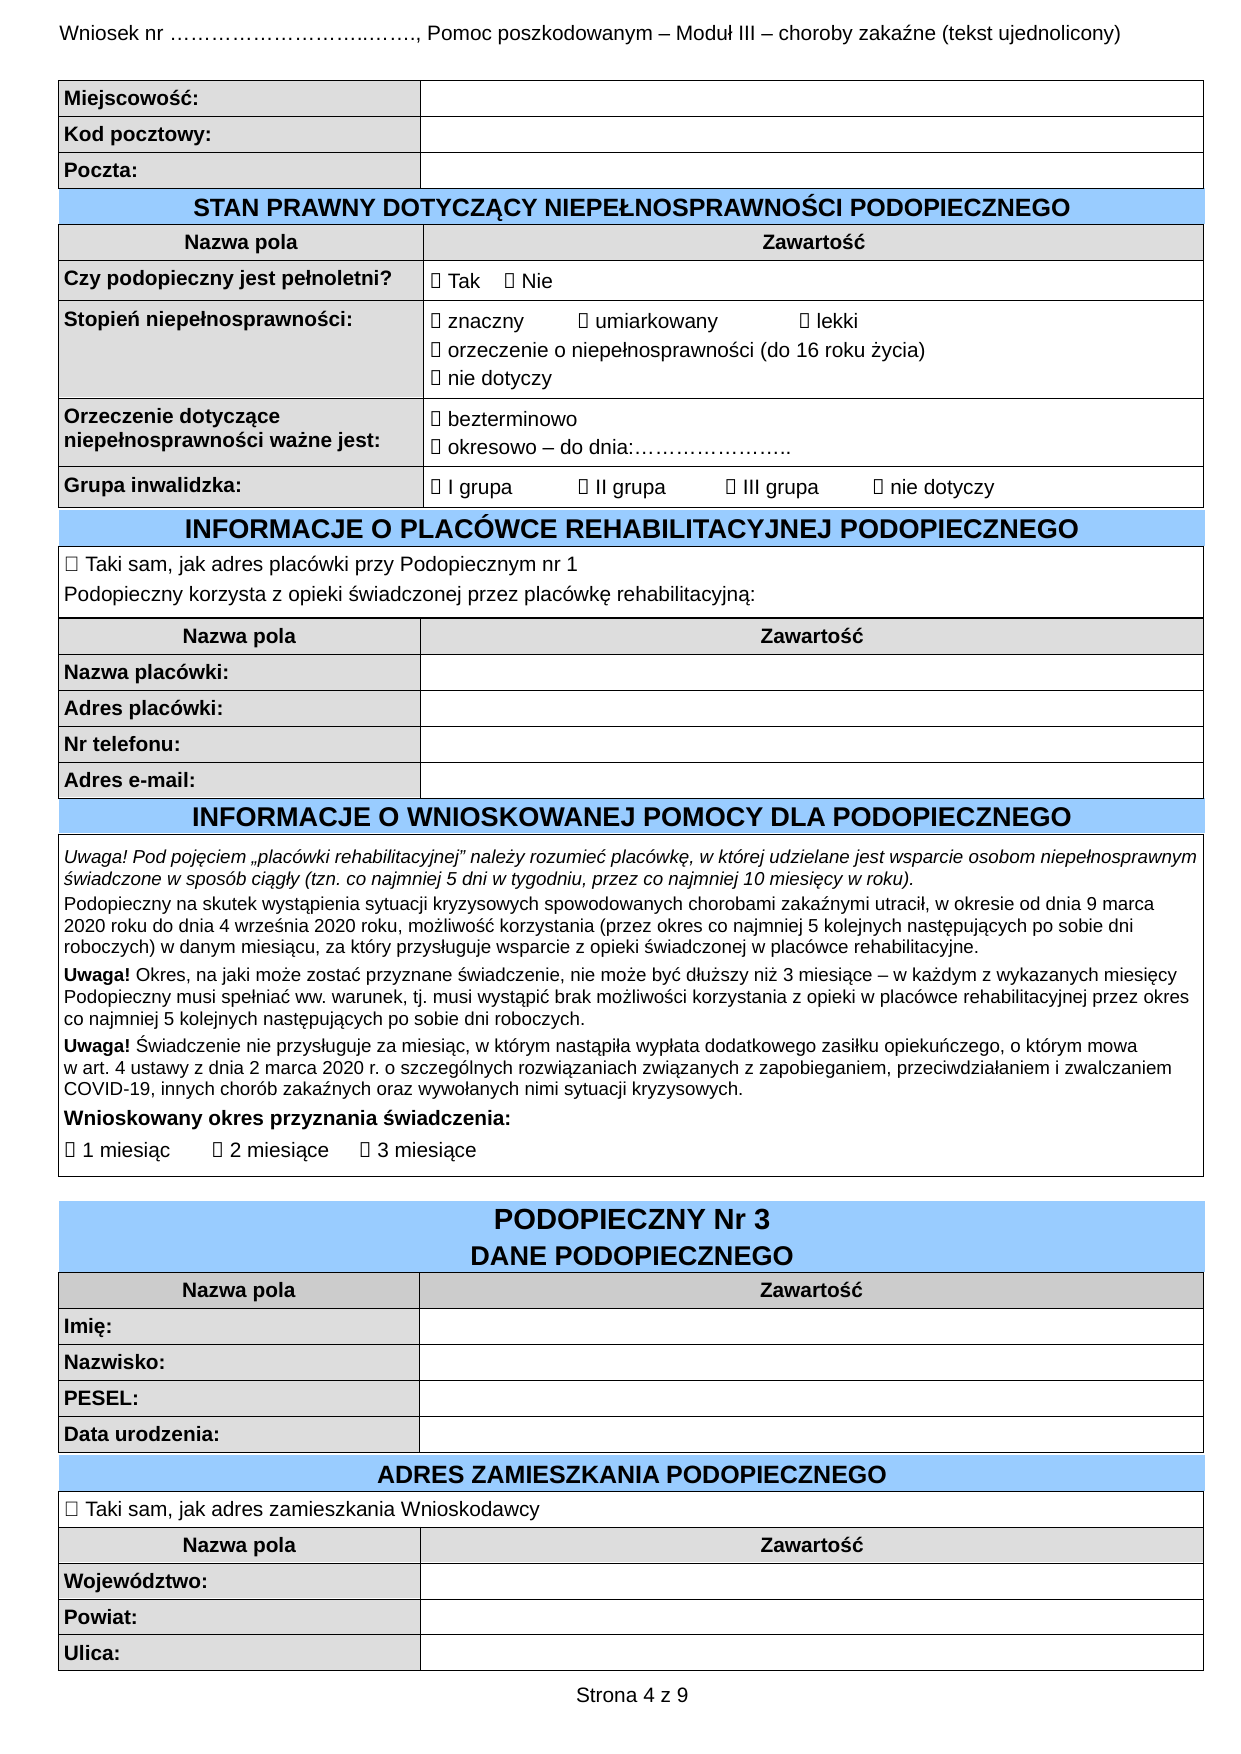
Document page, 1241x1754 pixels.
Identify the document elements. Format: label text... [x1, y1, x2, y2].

table_header Zawartość [424, 225, 1203, 260]
table_cell [421, 763, 1203, 797]
table_cell Kod pocztowy: [59, 117, 420, 152]
table_cell [420, 1345, 1203, 1380]
table_cell Nr telefonu: [59, 727, 420, 762]
subtitle DANE PODOPIECZNEGO [59, 1237, 1205, 1272]
table_header Zawartość [421, 619, 1203, 654]
table_cell Miejscowość: [59, 81, 420, 116]
table_cell [421, 727, 1203, 762]
table_cell PESEL: [59, 1381, 419, 1416]
table_cell  znaczny  umiarkowany  lekki  orzeczenie o niepełnosprawności (do 16 roku życia)  nie dotyczy [424, 301, 1203, 397]
table_cell [421, 117, 1203, 152]
table_header Zawartość [420, 1273, 1203, 1308]
table_header Nazwa pola [59, 225, 423, 260]
table_cell Orzeczenie dotyczące niepełnosprawności ważne jest: [59, 399, 423, 466]
table_cell Ulica: [59, 1635, 420, 1670]
table_cell Data urodzenia: [59, 1417, 419, 1452]
table_cell Nazwisko: [59, 1345, 419, 1380]
table_cell [421, 153, 1203, 188]
table_header Uwaga! Pod pojęciem „placówki rehabilitacyjnej” należy rozumieć placówkę, w której udzielane jest wsparcie osobom niepełnosprawnym świadczone w sposób ciągły (tzn. co najmniej 5 dni w tygodniu, przez co najmniej 10 miesięcy w roku). Podopieczny na skutek wystąpienia sytuacji kryzysowych spowodowanych chorobami zakaźnymi utracił, w okresie od dnia 9 marca 2020 roku do dnia 4 września 2020 roku, możliwość korzystania (przez okres co najmniej 5 kolejnych następujących po sobie dni roboczych) w danym miesiącu, za który przysługuje wsparcie z opieki świadczonej w placówce rehabilitacyjne. Uwaga! Okres, na jaki może zostać przyznane świadczenie, nie może być dłuższy niż 3 miesiące – w każdym z wykazanych miesięcy Podopieczny musi spełniać ww. warunek, tj. musi wystąpić brak możliwości korzystania z opieki w placówce rehabilitacyjnej przez okres co najmniej 5 kolejnych następujących po sobie dni roboczych. Uwaga! Świadczenie nie przysługuje za miesiąc, w którym nastąpiła wypłata dodatkowego zasiłku opiekuńczego, o którym mowa w art. 4 ustawy z dnia 2 marca 2020 r. o szczególnych rozwiązaniach związanych z zapobieganiem, przeciwdziałaniem i zwalczaniem COVID-19, innych chorób zakaźnych oraz wywołanych nimi sytuacji kryzysowych. Wnioskowany okres przyznania świadczenia:  1 miesiąc  2 miesiące  3 miesiące [59, 835, 1203, 1176]
table_cell [420, 1309, 1203, 1344]
table_cell [421, 81, 1203, 116]
table_cell Imię: [59, 1309, 419, 1344]
table_cell [421, 1635, 1203, 1670]
table_cell Powiat: [59, 1600, 420, 1634]
table_cell Grupa inwalidzka: [59, 467, 423, 507]
subtitle STAN PRAWNY DOTYCZĄCY NIEPEŁNOSPRAWNOŚCI PODOPIECZNEGO [59, 188, 1205, 224]
subtitle INFORMACJE O PLACÓWCE REHABILITACYJNEJ PODOPIECZNEGO [59, 510, 1205, 546]
table_header Nazwa pola [59, 1273, 419, 1308]
table_cell Adres e-mail: [59, 763, 420, 797]
subtitle PODOPIECZNY Nr 3 [59, 1201, 1205, 1237]
table_cell  bezterminowo  okresowo – do dnia:………………….. [424, 399, 1203, 466]
table_cell Województwo: [59, 1564, 420, 1598]
table_cell  Tak  Nie [424, 261, 1203, 300]
table_cell Poczta: [59, 153, 420, 188]
table_cell Adres placówki: [59, 691, 420, 726]
table_cell Czy podopieczny jest pełnoletni? [59, 261, 423, 300]
table_cell Zawartość [421, 1528, 1203, 1562]
subtitle ADRES ZAMIESZKANIA PODOPIECZNEGO [59, 1455, 1205, 1491]
table_cell [420, 1381, 1203, 1416]
table_header  Taki sam, jak adres placówki przy Podopiecznym nr 1 Podopieczny korzysta z opieki świadczonej przez placówkę rehabilitacyjną: [59, 547, 1203, 617]
table_header  Taki sam, jak adres zamieszkania Wnioskodawcy [59, 1492, 1203, 1527]
table_cell [421, 1600, 1203, 1634]
table_cell [421, 655, 1203, 690]
table_cell Stopień niepełnosprawności: [59, 301, 423, 397]
table_cell [421, 691, 1203, 726]
table_header Nazwa pola [59, 619, 420, 654]
subtitle INFORMACJE O WNIOSKOWANEJ POMOCY DLA PODOPIECZNEGO [59, 798, 1205, 833]
table_cell Nazwa placówki: [59, 655, 420, 690]
table_cell [420, 1417, 1203, 1452]
table_cell Nazwa pola [59, 1528, 420, 1562]
table_cell  I grupa  II grupa  III grupa  nie dotyczy [424, 467, 1203, 507]
table_cell [421, 1564, 1203, 1598]
